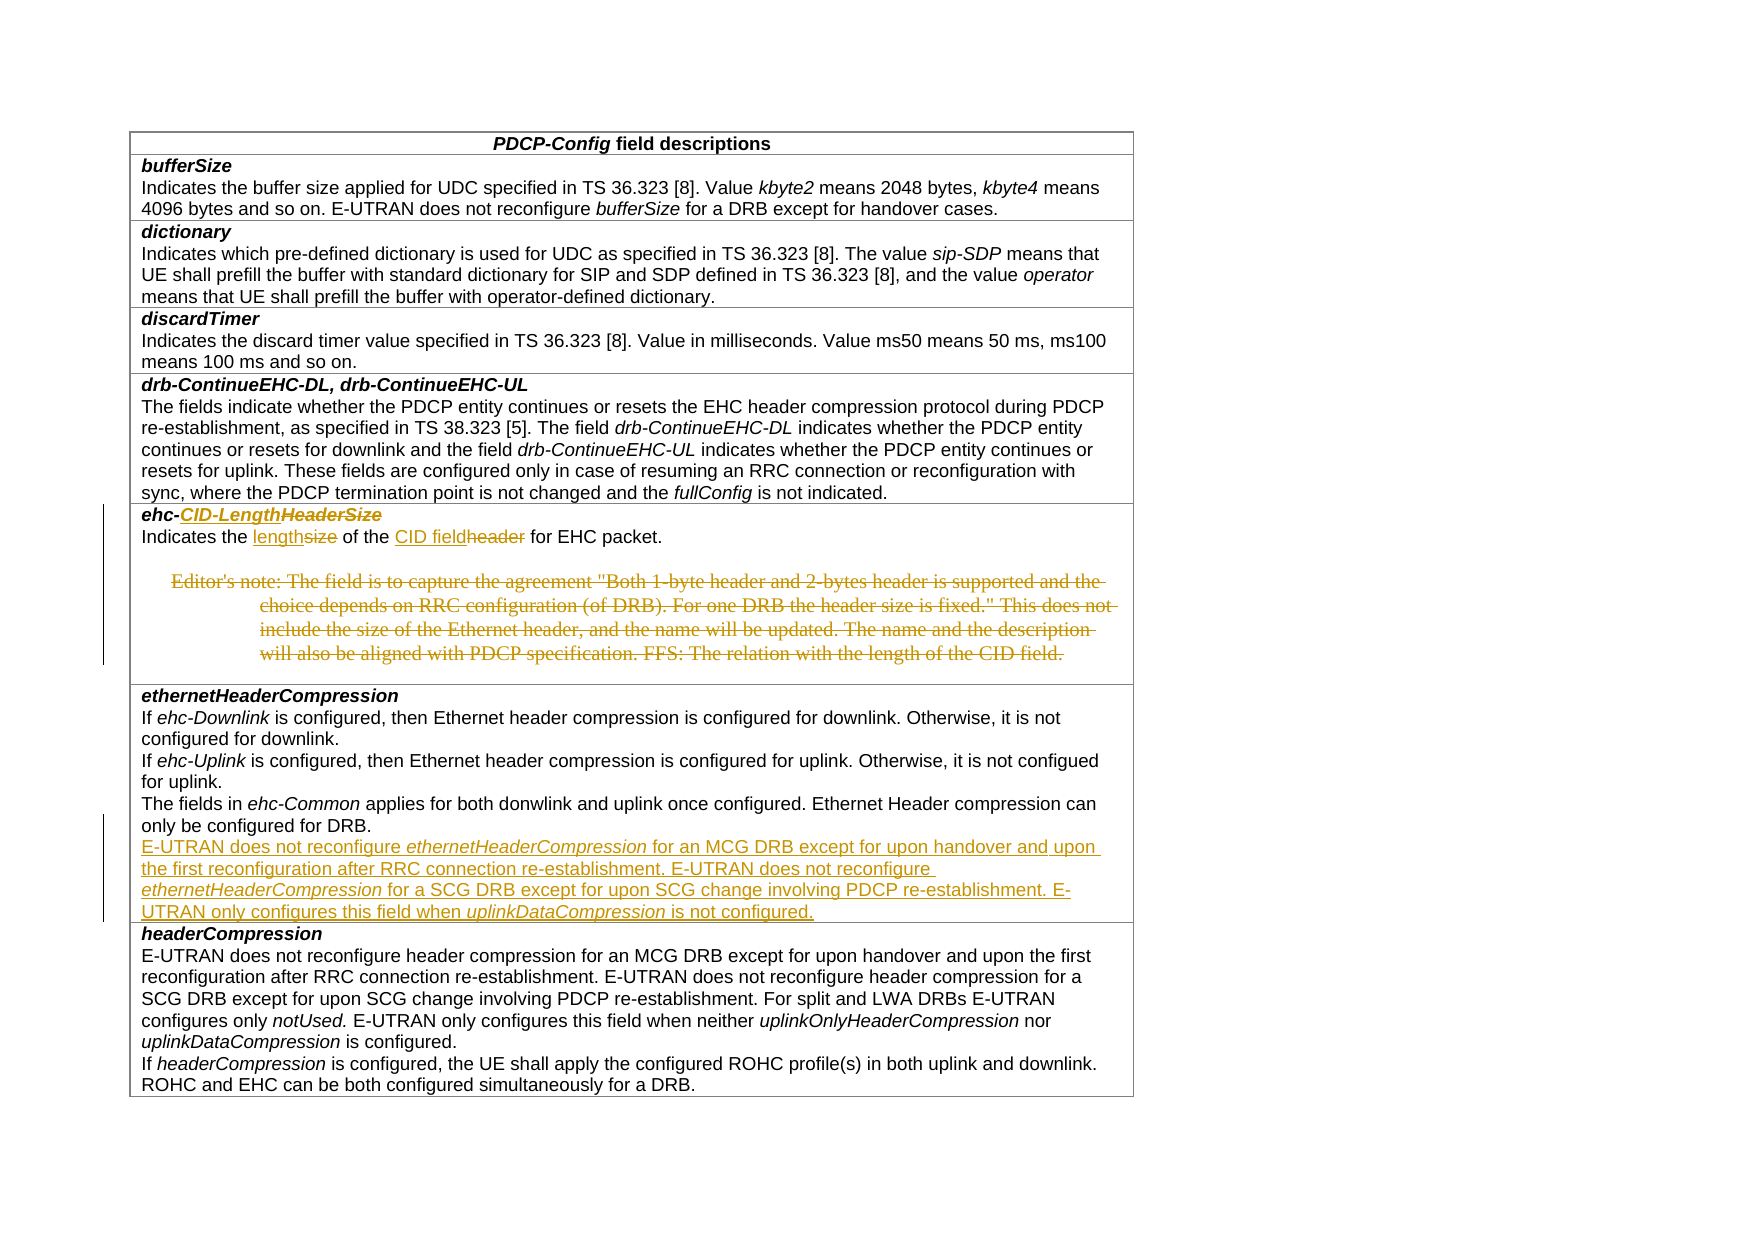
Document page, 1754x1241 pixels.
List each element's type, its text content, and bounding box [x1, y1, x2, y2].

table_cell headerCompression E-UTRAN does not reconfigure header compression for an MCG DRB except for upon handover and upon the first reconfiguration after RRC connection re-establishment. E-UTRAN does not reconfigure header compression for a SCG DRB except for upon SCG change involving PDCP re-establishment. For split and LWA DRBs E-UTRAN configures only notUsed. E-UTRAN only configures this field when neither uplinkOnlyHeaderCompression nor uplinkDataCompression is configured. If headerCompression is configured, the UE shall apply the configured ROHC profile(s) in both uplink and downlink. ROHC and EHC can be both configured simultaneously for a DRB. [131, 923, 1133, 1096]
table_cell bufferSize Indicates the buffer size applied for UDC specified in TS 36.323 [8]. Value kbyte2 means 2048 bytes, kbyte4 means 4096 bytes and so on. E-UTRAN does not reconfigure bufferSize for a DRB except for handover cases. [131, 155, 1133, 220]
table_cell discardTimer Indicates the discard timer value specified in TS 36.323 [8]. Value in milliseconds. Value ms50 means 50 ms, ms100 means 100 ms and so on. [131, 308, 1133, 373]
table_cell ethernetHeaderCompression If ehc-Downlink is configured, then Ethernet header compression is configured for downlink. Otherwise, it is not configured for downlink. If ehc-Uplink is configured, then Ethernet header compression is configured for uplink. Otherwise, it is not configued for uplink. The fields in ehc-Common applies for both donwlink and uplink once configured. Ethernet Header compression can only be configured for DRB. [131, 685, 1133, 922]
table_cell dictionary Indicates which pre-defined dictionary is used for UDC as specified in TS 36.323 [8]. The value sip-SDP means that UE shall prefill the buffer with standard dictionary for SIP and SDP defined in TS 36.323 [8], and the value operator means that UE shall prefill the buffer with operator-defined dictionary. [131, 221, 1133, 307]
table_cell drb-ContinueEHC-DL, drb-ContinueEHC-UL The fields indicate whether the PDCP entity continues or resets the EHC header compression protocol during PDCP re-establishment, as specified in TS 38.323 [5]. The field drb-ContinueEHC-DL indicates whether the PDCP entity continues or resets for downlink and the field drb-ContinueEHC-UL indicates whether the PDCP entity continues or resets for uplink. These fields are configured only in case of resuming an RRC connection or reconfiguration with sync, where the PDCP termination point is not changed and the fullConfig is not indicated. [131, 374, 1133, 503]
table_header PDCP-Config field descriptions [131, 133, 1133, 154]
table_cell ehc- Indicates the of the for EHC packet. [131, 504, 1133, 684]
